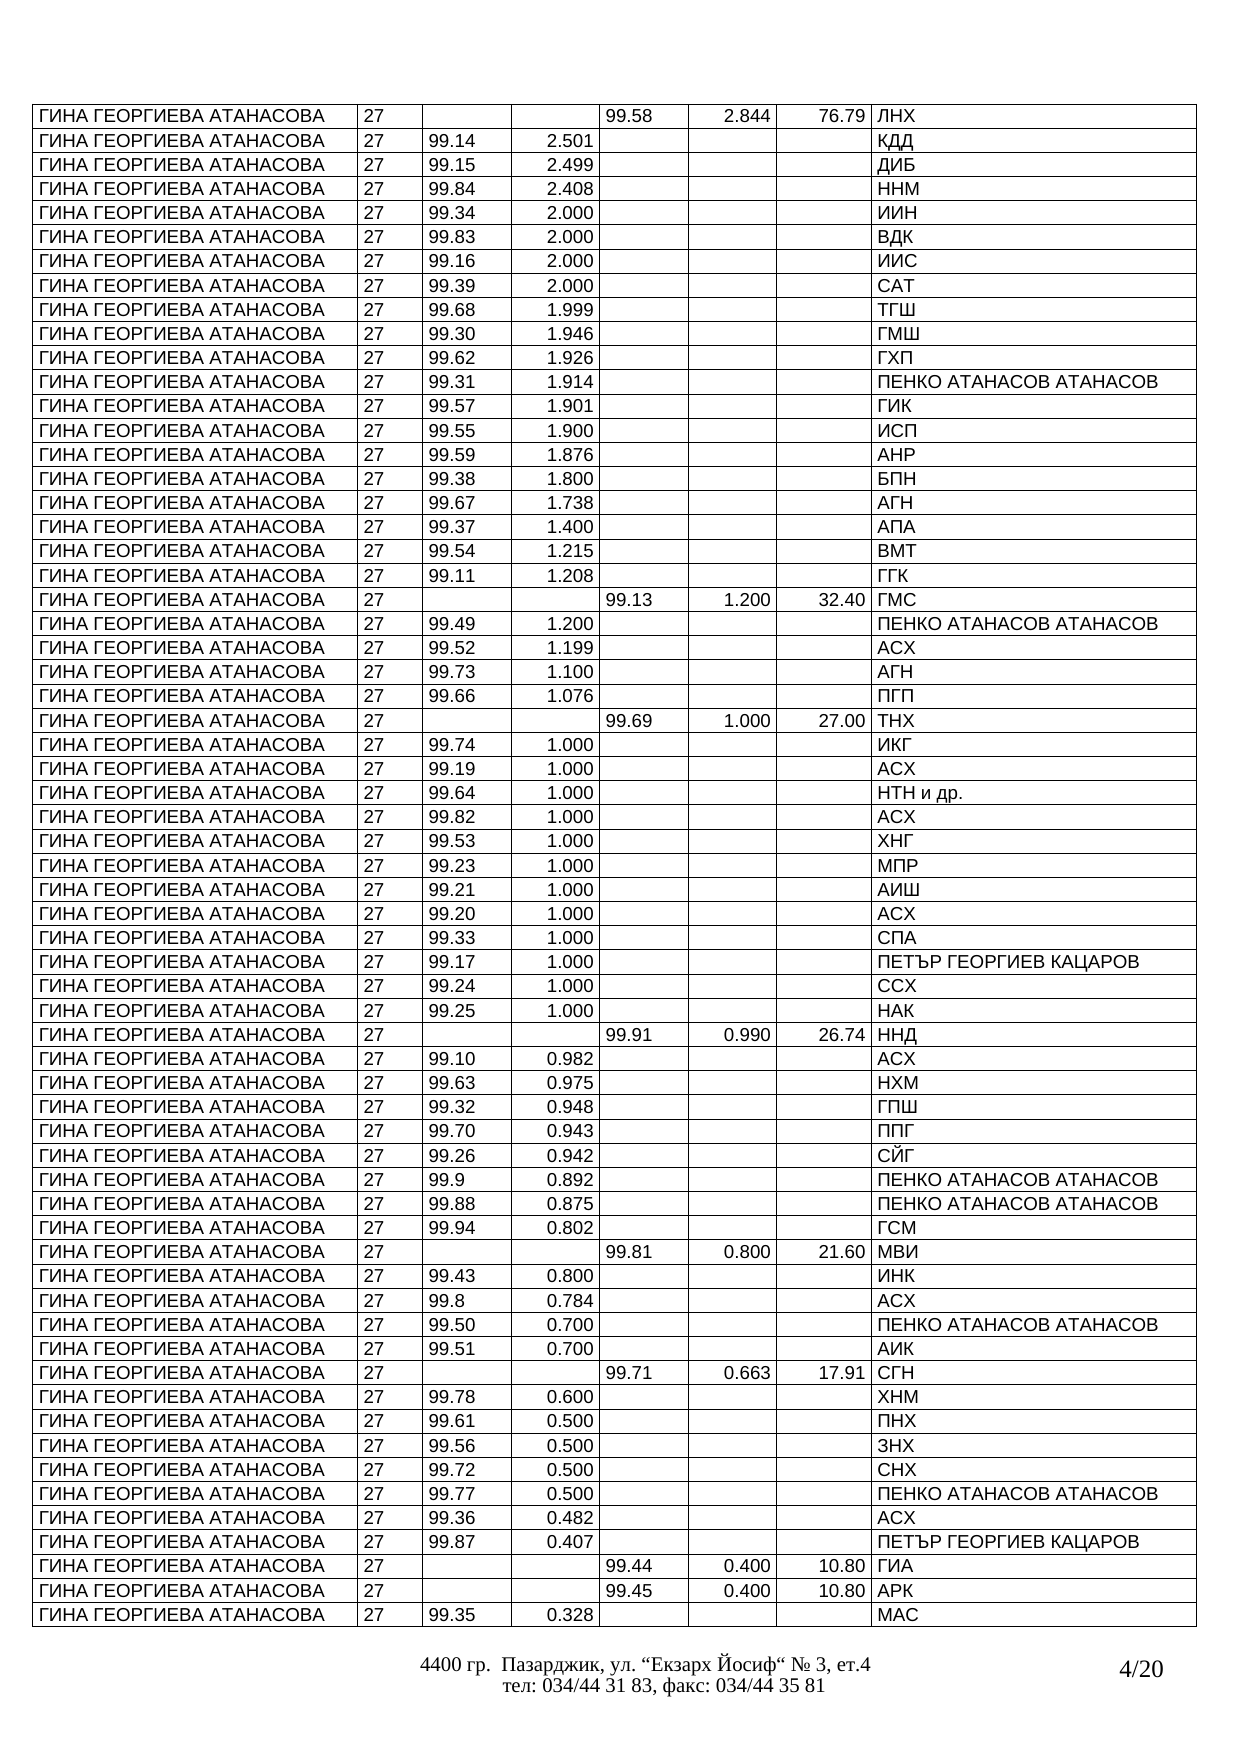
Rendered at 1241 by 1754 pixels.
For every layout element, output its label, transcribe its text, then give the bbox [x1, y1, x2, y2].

table_cell ГИНА ГЕОРГИЕВА АТАНАСОВА [33, 1458, 357, 1481]
table_cell 0.400 [689, 1555, 776, 1578]
table_cell ГИНА ГЕОРГИЕВА АТАНАСОВА [33, 612, 357, 635]
table_cell ПЕТЪР ГЕОРГИЕВ КАЦАРОВ [872, 950, 1196, 973]
table_cell [600, 1337, 688, 1360]
table_cell [689, 564, 776, 587]
table_cell 27 [358, 1530, 422, 1553]
table_cell 1.000 [512, 878, 599, 901]
table_cell [600, 1289, 688, 1312]
table_cell ЛНХ [872, 105, 1196, 128]
table_cell 27 [358, 274, 422, 297]
table_cell [689, 1603, 776, 1626]
table_cell 27 [358, 1337, 422, 1360]
table_cell [777, 225, 871, 248]
table_cell [600, 177, 688, 200]
table_cell 99.51 [423, 1337, 511, 1360]
table_cell СНХ [872, 1458, 1196, 1481]
table_cell 99.17 [423, 950, 511, 973]
table_cell 1.926 [512, 346, 599, 369]
table_cell ГИНА ГЕОРГИЕВА АТАНАСОВА [33, 926, 357, 949]
table_cell 99.61 [423, 1410, 511, 1433]
table_cell 27 [358, 1410, 422, 1433]
table_cell 27 [358, 1047, 422, 1070]
table_cell 1.000 [512, 975, 599, 998]
table_cell 2.408 [512, 177, 599, 200]
table_cell [777, 274, 871, 297]
table_cell [689, 250, 776, 273]
table_cell [600, 395, 688, 418]
table_cell [689, 1216, 776, 1239]
table_cell [600, 515, 688, 538]
table_cell [600, 830, 688, 853]
table_cell 1.000 [512, 781, 599, 804]
table_cell ГИНА ГЕОРГИЕВА АТАНАСОВА [33, 854, 357, 877]
table_cell [689, 346, 776, 369]
table_cell [777, 129, 871, 152]
table_cell 99.43 [423, 1265, 511, 1288]
table_cell [777, 1047, 871, 1070]
table_cell ПГП [872, 685, 1196, 708]
table_cell [423, 105, 511, 128]
table_cell [512, 105, 599, 128]
table_cell 27 [358, 685, 422, 708]
table_cell 1.400 [512, 515, 599, 538]
table_cell [777, 177, 871, 200]
table_cell 99.53 [423, 830, 511, 853]
table_cell 27 [358, 975, 422, 998]
table_cell ТНХ [872, 709, 1196, 732]
table_cell СГН [872, 1361, 1196, 1384]
table_cell [689, 395, 776, 418]
table_cell 1.200 [689, 588, 776, 611]
table_cell 0.943 [512, 1120, 599, 1143]
table_cell АПА [872, 515, 1196, 538]
table_cell 99.50 [423, 1313, 511, 1336]
table_cell 1.000 [689, 709, 776, 732]
table_cell 1.901 [512, 395, 599, 418]
table_cell ГИНА ГЕОРГИЕВА АТАНАСОВА [33, 878, 357, 901]
table_cell [777, 975, 871, 998]
table_cell ГИНА ГЕОРГИЕВА АТАНАСОВА [33, 660, 357, 683]
table_cell 0.407 [512, 1530, 599, 1553]
table_cell 0.800 [512, 1265, 599, 1288]
table_cell 99.23 [423, 854, 511, 877]
table_cell [777, 467, 871, 490]
table_cell ГИНА ГЕОРГИЕВА АТАНАСОВА [33, 1192, 357, 1215]
table_cell 27 [358, 1168, 422, 1191]
table_cell 99.19 [423, 757, 511, 780]
table_cell 99.87 [423, 1530, 511, 1553]
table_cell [33, 129, 357, 152]
table_cell [600, 1313, 688, 1336]
table_cell 27 [358, 950, 422, 973]
table_cell ССХ [872, 975, 1196, 998]
table_cell [689, 999, 776, 1022]
table_cell 26.74 [777, 1023, 871, 1046]
table_cell ППГ [872, 1120, 1196, 1143]
table_cell [689, 467, 776, 490]
table_cell ГИНА ГЕОРГИЕВА АТАНАСОВА [33, 1579, 357, 1602]
table_cell [777, 298, 871, 321]
table_cell ГИНА ГЕОРГИЕВА АТАНАСОВА [33, 1095, 357, 1118]
table_cell ГХП [872, 346, 1196, 369]
table_cell 27 [358, 854, 422, 877]
table_cell 32.40 [777, 588, 871, 611]
table_cell ПЕНКО АТАНАСОВ АТАНАСОВ [872, 370, 1196, 393]
table_cell 27 [358, 1482, 422, 1505]
table_cell [777, 153, 871, 176]
table_cell 99.55 [423, 419, 511, 442]
table_cell 99.34 [423, 201, 511, 224]
table_cell АИШ [872, 878, 1196, 901]
table_cell [423, 1555, 511, 1578]
table_cell 1.800 [512, 467, 599, 490]
table_cell 27 [358, 1216, 422, 1239]
table_cell [689, 1095, 776, 1118]
table_cell [600, 1120, 688, 1143]
table_cell 99.91 [600, 1023, 688, 1046]
table_cell 2.499 [512, 153, 599, 176]
table_cell 27 [358, 1603, 422, 1626]
table_cell АСХ [872, 902, 1196, 925]
table_cell ГИНА ГЕОРГИЕВА АТАНАСОВА [33, 685, 357, 708]
table_cell 0.400 [689, 1579, 776, 1602]
table_cell ГИНА ГЕОРГИЕВА АТАНАСОВА [33, 1385, 357, 1408]
table_cell [689, 660, 776, 683]
table_cell [689, 419, 776, 442]
table_cell 27 [358, 1192, 422, 1215]
table_cell 27 [358, 515, 422, 538]
table_cell [600, 564, 688, 587]
table_cell 99.66 [423, 685, 511, 708]
table_cell 27 [358, 322, 422, 345]
table_cell 1.208 [512, 564, 599, 587]
table_cell 0.800 [689, 1240, 776, 1263]
table_cell [600, 443, 688, 466]
table_cell [512, 1579, 599, 1602]
table_cell [777, 564, 871, 587]
table_cell [600, 1458, 688, 1481]
table_cell [423, 588, 511, 611]
table_cell 99.69 [600, 709, 688, 732]
table_cell 99.64 [423, 781, 511, 804]
table_cell НТН и др. [872, 781, 1196, 804]
table_cell [512, 1361, 599, 1384]
table_cell ГМШ [872, 322, 1196, 345]
table_cell АСХ [872, 636, 1196, 659]
table_cell [777, 1385, 871, 1408]
table_cell [689, 1265, 776, 1288]
table_cell ГИНА ГЕОРГИЕВА АТАНАСОВА [33, 419, 357, 442]
table_cell [600, 1434, 688, 1457]
table_cell [600, 467, 688, 490]
table_cell 99.39 [423, 274, 511, 297]
table_cell ПЕНКО АТАНАСОВ АТАНАСОВ [872, 1482, 1196, 1505]
table_cell 27.00 [777, 709, 871, 732]
table_cell 99.25 [423, 999, 511, 1022]
table_cell 0.975 [512, 1071, 599, 1094]
table_cell 1.000 [512, 950, 599, 973]
table_cell 27 [358, 709, 422, 732]
table_cell 27 [358, 153, 422, 176]
table_cell [689, 322, 776, 345]
table_cell 27 [358, 926, 422, 949]
table_cell [777, 1265, 871, 1288]
table_cell [689, 1289, 776, 1312]
table_cell [777, 491, 871, 514]
table_cell 27 [358, 781, 422, 804]
table_cell 0.990 [689, 1023, 776, 1046]
table_cell [689, 298, 776, 321]
table_cell ГИНА ГЕОРГИЕВА АТАНАСОВА [33, 1530, 357, 1553]
table_cell [689, 926, 776, 949]
table_cell 27 [358, 1434, 422, 1457]
table_cell ННМ [872, 177, 1196, 200]
table_cell [689, 201, 776, 224]
table_cell [777, 322, 871, 345]
table_cell 1.076 [512, 685, 599, 708]
table_cell [777, 346, 871, 369]
table_cell ГИНА ГЕОРГИЕВА АТАНАСОВА [33, 1120, 357, 1143]
table_cell 1.000 [512, 999, 599, 1022]
table_cell ГИНА ГЕОРГИЕВА АТАНАСОВА [33, 274, 357, 297]
table_cell 27 [358, 1458, 422, 1481]
table_cell ГИНА ГЕОРГИЕВА АТАНАСОВА [33, 1337, 357, 1360]
table_cell [600, 1095, 688, 1118]
table_cell [777, 999, 871, 1022]
table_cell ГИНА ГЕОРГИЕВА АТАНАСОВА [33, 395, 357, 418]
table_cell АГН [872, 660, 1196, 683]
table_cell АСХ [872, 805, 1196, 828]
table_cell 1.000 [512, 854, 599, 877]
table_cell [689, 685, 776, 708]
table_cell 27 [358, 636, 422, 659]
table_cell 99.72 [423, 1458, 511, 1481]
table_cell 27 [358, 1506, 422, 1529]
table_cell 1.000 [512, 733, 599, 756]
table_cell ГИНА ГЕОРГИЕВА АТАНАСОВА [33, 830, 357, 853]
table_cell [689, 781, 776, 804]
table_cell [777, 1410, 871, 1433]
table_cell ГИНА ГЕОРГИЕВА АТАНАСОВА [33, 1265, 357, 1288]
table_cell [689, 1337, 776, 1360]
table_cell ВДК [872, 225, 1196, 248]
table_cell [777, 781, 871, 804]
table_cell ИКГ [872, 733, 1196, 756]
table_cell [689, 1071, 776, 1094]
table_cell [689, 1530, 776, 1553]
table_cell [777, 1144, 871, 1167]
table_cell ГИК [872, 395, 1196, 418]
table_cell [777, 1216, 871, 1239]
table_cell [689, 950, 776, 973]
table_cell [689, 830, 776, 853]
table_cell 27 [358, 105, 422, 128]
table_cell 1.200 [512, 612, 599, 635]
table_cell 27 [358, 129, 422, 152]
table_cell [777, 250, 871, 273]
table_cell ТГШ [872, 298, 1196, 321]
table_cell [777, 419, 871, 442]
table_cell ИИН [872, 201, 1196, 224]
table_cell ГИНА ГЕОРГИЕВА АТАНАСОВА [33, 999, 357, 1022]
table_cell [689, 1506, 776, 1529]
table_cell [777, 950, 871, 973]
table_cell ПЕТЪР ГЕОРГИЕВ КАЦАРОВ [872, 1530, 1196, 1553]
table_cell [423, 1361, 511, 1384]
table_cell [600, 1192, 688, 1215]
table_cell 27 [358, 1361, 422, 1384]
table_cell [777, 878, 871, 901]
table_cell 27 [358, 1313, 422, 1336]
table_cell 27 [358, 177, 422, 200]
table_cell [777, 1192, 871, 1215]
table_cell [689, 902, 776, 925]
table_cell 99.56 [423, 1434, 511, 1457]
table_cell АГН [872, 491, 1196, 514]
table_cell 99.8 [423, 1289, 511, 1312]
table_cell ПЕНКО АТАНАСОВ АТАНАСОВ [872, 612, 1196, 635]
table_cell 27 [358, 298, 422, 321]
table_cell ГИНА ГЕОРГИЕВА АТАНАСОВА [33, 1289, 357, 1312]
table_cell 27 [358, 443, 422, 466]
table_cell 99.37 [423, 515, 511, 538]
table_cell [600, 685, 688, 708]
table_cell 27 [358, 491, 422, 514]
table_cell 0.948 [512, 1095, 599, 1118]
table_cell 27 [358, 540, 422, 563]
table_cell [689, 1192, 776, 1215]
table_cell ПНХ [872, 1410, 1196, 1433]
table_cell 0.784 [512, 1289, 599, 1312]
table_cell ГИНА ГЕОРГИЕВА АТАНАСОВА [33, 1071, 357, 1094]
table_cell [689, 153, 776, 176]
table_cell КДД [872, 129, 1196, 152]
table_cell 27 [358, 395, 422, 418]
table_cell МАС [872, 1603, 1196, 1626]
table_cell ПЕНКО АТАНАСОВ АТАНАСОВ [872, 1168, 1196, 1191]
table_cell ГИНА ГЕОРГИЕВА АТАНАСОВА [33, 1434, 357, 1457]
table_cell [777, 926, 871, 949]
table_cell [777, 1603, 871, 1626]
table_cell [600, 1410, 688, 1433]
table_cell 99.38 [423, 467, 511, 490]
table_cell [689, 1482, 776, 1505]
table_cell ГСМ [872, 1216, 1196, 1239]
table_cell 27 [358, 733, 422, 756]
table_cell [777, 1506, 871, 1529]
table_cell 27 [358, 878, 422, 901]
table_cell [689, 177, 776, 200]
table_cell САТ [872, 274, 1196, 297]
table_cell 99.84 [423, 177, 511, 200]
table_cell [689, 129, 776, 152]
table_cell [512, 709, 599, 732]
table_cell [600, 636, 688, 659]
table_cell [512, 1240, 599, 1263]
table_cell 2.000 [512, 274, 599, 297]
table_cell 99.73 [423, 660, 511, 683]
table_cell 27 [358, 346, 422, 369]
table_cell 0.600 [512, 1385, 599, 1408]
table_cell [600, 975, 688, 998]
table_cell 99.36 [423, 1506, 511, 1529]
table_cell [689, 854, 776, 877]
table_cell 1.999 [512, 298, 599, 321]
table_cell 27 [358, 467, 422, 490]
table_cell АНР [872, 443, 1196, 466]
table_cell [777, 1095, 871, 1118]
table_cell [689, 1385, 776, 1408]
table_cell 17.91 [777, 1361, 871, 1384]
table_cell [600, 999, 688, 1022]
table_cell 99.82 [423, 805, 511, 828]
table_cell 2.844 [689, 105, 776, 128]
table_cell [689, 443, 776, 466]
table_cell 99.77 [423, 1482, 511, 1505]
table_cell [689, 805, 776, 828]
table_cell ГИНА ГЕОРГИЕВА АТАНАСОВА [33, 564, 357, 587]
table_cell [600, 902, 688, 925]
table_cell ГИНА ГЕОРГИЕВА АТАНАСОВА [33, 781, 357, 804]
table_cell 99.63 [423, 1071, 511, 1094]
table_cell БПН [872, 467, 1196, 490]
table_cell [777, 612, 871, 635]
table_cell 0.500 [512, 1410, 599, 1433]
table_cell ГПШ [872, 1095, 1196, 1118]
table_cell [777, 1458, 871, 1481]
table_cell 27 [358, 1289, 422, 1312]
table_cell АИК [872, 1337, 1196, 1360]
table_cell 99.11 [423, 564, 511, 587]
table_cell 1.914 [512, 370, 599, 393]
table_cell ВМТ [872, 540, 1196, 563]
table_cell 0.500 [512, 1458, 599, 1481]
table_cell 1.000 [512, 830, 599, 853]
table_cell [689, 1144, 776, 1167]
table_cell ГИНА ГЕОРГИЕВА АТАНАСОВА [33, 1506, 357, 1529]
table_cell 1.199 [512, 636, 599, 659]
table_cell [600, 419, 688, 442]
table_cell [600, 153, 688, 176]
table_cell ГИНА ГЕОРГИЕВА АТАНАСОВА [33, 346, 357, 369]
table_cell 0.663 [689, 1361, 776, 1384]
table_cell ГИНА ГЕОРГИЕВА АТАНАСОВА [33, 443, 357, 466]
table_cell 99.49 [423, 612, 511, 635]
table_cell 1.000 [512, 805, 599, 828]
table_cell [689, 975, 776, 998]
table_cell [600, 660, 688, 683]
table_cell [777, 1337, 871, 1360]
table_cell 0.700 [512, 1313, 599, 1336]
table_cell [777, 1530, 871, 1553]
table_cell [423, 1023, 511, 1046]
table_cell 2.000 [512, 250, 599, 273]
table_cell [689, 878, 776, 901]
table_cell [600, 854, 688, 877]
table_cell 27 [358, 757, 422, 780]
table_cell ГИНА ГЕОРГИЕВА АТАНАСОВА [33, 515, 357, 538]
table_cell [777, 854, 871, 877]
table_cell [689, 1458, 776, 1481]
table_cell АСХ [872, 757, 1196, 780]
table_cell [600, 1530, 688, 1553]
table_cell [423, 1240, 511, 1263]
table_cell [777, 902, 871, 925]
table_cell [600, 225, 688, 248]
table_cell 1.100 [512, 660, 599, 683]
table_cell ХНМ [872, 1385, 1196, 1408]
table_cell [600, 370, 688, 393]
table_cell [689, 612, 776, 635]
table_cell МВИ [872, 1240, 1196, 1263]
table_cell ГИНА ГЕОРГИЕВА АТАНАСОВА [33, 250, 357, 273]
table_cell ГИНА ГЕОРГИЕВА АТАНАСОВА [33, 805, 357, 828]
table_cell [600, 540, 688, 563]
table_cell ГИНА ГЕОРГИЕВА АТАНАСОВА [33, 370, 357, 393]
table_cell [777, 1120, 871, 1143]
table_cell 1.900 [512, 419, 599, 442]
table_cell [689, 274, 776, 297]
table_cell 99.45 [600, 1579, 688, 1602]
table_cell 27 [358, 1071, 422, 1094]
table_cell [777, 685, 871, 708]
table_cell ГМС [872, 588, 1196, 611]
table_cell 1.215 [512, 540, 599, 563]
table_cell [777, 515, 871, 538]
table_cell СЙГ [872, 1144, 1196, 1167]
table_cell [600, 1071, 688, 1094]
table_cell 27 [358, 830, 422, 853]
table_cell ГИНА ГЕОРГИЕВА АТАНАСОВА [33, 1023, 357, 1046]
table_cell [600, 1168, 688, 1191]
table_cell ГИНА ГЕОРГИЕВА АТАНАСОВА [33, 733, 357, 756]
table_cell 27 [358, 1555, 422, 1578]
table_cell ГИНА ГЕОРГИЕВА АТАНАСОВА [33, 636, 357, 659]
table_cell [689, 1313, 776, 1336]
table_cell 99.31 [423, 370, 511, 393]
table_cell [777, 757, 871, 780]
table_cell [600, 950, 688, 973]
table_cell ГИНА ГЕОРГИЕВА АТАНАСОВА [33, 225, 357, 248]
table_cell ИСП [872, 419, 1196, 442]
table_cell 0.802 [512, 1216, 599, 1239]
table_cell 27 [358, 370, 422, 393]
table_cell СПА [872, 926, 1196, 949]
table_cell АСХ [872, 1289, 1196, 1312]
table_cell 27 [358, 902, 422, 925]
table_cell ГИНА ГЕОРГИЕВА АТАНАСОВА [33, 1216, 357, 1239]
table_cell 27 [358, 419, 422, 442]
table_cell 0.892 [512, 1168, 599, 1191]
table_cell [600, 491, 688, 514]
table_cell 27 [358, 805, 422, 828]
table_cell [777, 395, 871, 418]
table_cell 10.80 [777, 1579, 871, 1602]
table_cell [689, 370, 776, 393]
table_cell [600, 129, 688, 152]
table_cell [600, 346, 688, 369]
table_cell [600, 298, 688, 321]
table_cell [777, 733, 871, 756]
table_cell 27 [358, 1240, 422, 1263]
table_cell 1.738 [512, 491, 599, 514]
table_cell НАК [872, 999, 1196, 1022]
table_cell 1.000 [512, 757, 599, 780]
table_cell 99.59 [423, 443, 511, 466]
table_cell [777, 636, 871, 659]
table_cell 99.88 [423, 1192, 511, 1215]
table_cell ГИНА ГЕОРГИЕВА АТАНАСОВА [33, 153, 357, 176]
table_cell 27 [358, 1120, 422, 1143]
table_cell [600, 612, 688, 635]
table_cell [777, 443, 871, 466]
table_cell [600, 201, 688, 224]
table_cell 2.501 [512, 129, 599, 152]
table_cell [689, 540, 776, 563]
table_cell ГИНА ГЕОРГИЕВА АТАНАСОВА [33, 975, 357, 998]
table_cell [689, 1434, 776, 1457]
table_cell ИНК [872, 1265, 1196, 1288]
table_cell [600, 1047, 688, 1070]
table_cell 27 [358, 1385, 422, 1408]
table_cell ГИНА ГЕОРГИЕВА АТАНАСОВА [33, 322, 357, 345]
table_cell ПЕНКО АТАНАСОВ АТАНАСОВ [872, 1192, 1196, 1215]
table_cell [777, 1482, 871, 1505]
table_cell 99.81 [600, 1240, 688, 1263]
table_cell [777, 540, 871, 563]
table_cell 1.876 [512, 443, 599, 466]
table_cell [600, 1482, 688, 1505]
table_cell 27 [358, 201, 422, 224]
table_cell [600, 322, 688, 345]
table_cell 27 [358, 1095, 422, 1118]
table_cell ГИНА ГЕОРГИЕВА АТАНАСОВА [33, 1410, 357, 1433]
table_cell АСХ [872, 1506, 1196, 1529]
table_cell [600, 757, 688, 780]
table_cell [777, 1071, 871, 1094]
table_cell ХНГ [872, 830, 1196, 853]
table_cell 1.000 [512, 926, 599, 949]
table_cell ГИНА ГЕОРГИЕВА АТАНАСОВА [33, 491, 357, 514]
table_cell ГИНА ГЕОРГИЕВА АТАНАСОВА [33, 709, 357, 732]
table_cell ГИНА ГЕОРГИЕВА АТАНАСОВА [33, 1240, 357, 1263]
table_cell НХМ [872, 1071, 1196, 1094]
table_cell ЗНХ [872, 1434, 1196, 1457]
table_cell ГИНА ГЕОРГИЕВА АТАНАСОВА [33, 177, 357, 200]
table_cell 2.000 [512, 225, 599, 248]
table_cell 99.33 [423, 926, 511, 949]
table_cell ГГК [872, 564, 1196, 587]
table_cell 99.26 [423, 1144, 511, 1167]
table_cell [33, 105, 357, 128]
table_cell ГИНА ГЕОРГИЕВА АТАНАСОВА [33, 201, 357, 224]
table_cell [689, 491, 776, 514]
table_cell 27 [358, 250, 422, 273]
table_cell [33, 1603, 357, 1626]
table_cell [689, 733, 776, 756]
table_cell 27 [358, 564, 422, 587]
table_cell [689, 1410, 776, 1433]
table_cell [777, 1434, 871, 1457]
table_cell [600, 274, 688, 297]
table_cell 0.328 [512, 1603, 599, 1626]
table_cell 27 [358, 612, 422, 635]
table_cell ГИНА ГЕОРГИЕВА АТАНАСОВА [33, 757, 357, 780]
table_cell 99.21 [423, 878, 511, 901]
table_cell [689, 515, 776, 538]
table_cell ИИС [872, 250, 1196, 273]
table_cell 0.700 [512, 1337, 599, 1360]
table_cell 99.54 [423, 540, 511, 563]
table_cell [600, 926, 688, 949]
table_cell 99.10 [423, 1047, 511, 1070]
table_cell ГИНА ГЕОРГИЕВА АТАНАСОВА [33, 588, 357, 611]
table_cell 27 [358, 1023, 422, 1046]
table_cell АСХ [872, 1047, 1196, 1070]
table_cell [689, 225, 776, 248]
table_cell [600, 1265, 688, 1288]
table_cell [600, 1603, 688, 1626]
table_cell [512, 1555, 599, 1578]
table_cell 2.000 [512, 201, 599, 224]
table_cell 1.946 [512, 322, 599, 345]
table_cell ГИНА ГЕОРГИЕВА АТАНАСОВА [33, 902, 357, 925]
table_cell 0.942 [512, 1144, 599, 1167]
table_cell 99.16 [423, 250, 511, 273]
table_cell [600, 1144, 688, 1167]
table_cell 27 [358, 1265, 422, 1288]
table_cell 99.44 [600, 1555, 688, 1578]
table_cell 99.57 [423, 395, 511, 418]
table_cell 99.20 [423, 902, 511, 925]
table_cell [600, 1216, 688, 1239]
table_cell 21.60 [777, 1240, 871, 1263]
table_cell 27 [358, 588, 422, 611]
table_cell [600, 1506, 688, 1529]
table_cell [689, 1168, 776, 1191]
table_cell [600, 878, 688, 901]
table_cell [689, 1120, 776, 1143]
table_cell ГИНА ГЕОРГИЕВА АТАНАСОВА [33, 1555, 357, 1578]
table_cell 99.74 [423, 733, 511, 756]
table_cell [689, 1047, 776, 1070]
table_cell ГИНА ГЕОРГИЕВА АТАНАСОВА [33, 1313, 357, 1336]
table_cell [689, 636, 776, 659]
table_cell 99.78 [423, 1385, 511, 1408]
table_cell ГИНА ГЕОРГИЕВА АТАНАСОВА [33, 298, 357, 321]
table_cell ГИНА ГЕОРГИЕВА АТАНАСОВА [33, 950, 357, 973]
table_cell 99.35 [423, 1603, 511, 1626]
table_cell 99.14 [423, 129, 511, 152]
table_cell 99.83 [423, 225, 511, 248]
table_cell АРК [872, 1579, 1196, 1602]
table_cell 0.875 [512, 1192, 599, 1215]
table_cell [512, 1023, 599, 1046]
table_cell ГИНА ГЕОРГИЕВА АТАНАСОВА [33, 540, 357, 563]
table_cell [777, 1168, 871, 1191]
table_cell 99.58 [600, 105, 688, 128]
table_cell [423, 1579, 511, 1602]
table_cell [777, 660, 871, 683]
table_cell [777, 201, 871, 224]
table_cell 27 [358, 225, 422, 248]
table_cell ГИНА ГЕОРГИЕВА АТАНАСОВА [33, 1482, 357, 1505]
table_cell ГИНА ГЕОРГИЕВА АТАНАСОВА [33, 467, 357, 490]
table_cell 10.80 [777, 1555, 871, 1578]
table_cell 99.62 [423, 346, 511, 369]
table_cell 1.000 [512, 902, 599, 925]
table_cell ГИА [872, 1555, 1196, 1578]
table_cell ННД [872, 1023, 1196, 1046]
table_cell ГИНА ГЕОРГИЕВА АТАНАСОВА [33, 1361, 357, 1384]
table_cell 0.500 [512, 1482, 599, 1505]
table_cell ДИБ [872, 153, 1196, 176]
table_cell [777, 830, 871, 853]
table_cell 99.94 [423, 1216, 511, 1239]
table_cell 99.32 [423, 1095, 511, 1118]
table_cell ГИНА ГЕОРГИЕВА АТАНАСОВА [33, 1144, 357, 1167]
table_cell [777, 370, 871, 393]
table_cell 0.982 [512, 1047, 599, 1070]
table_cell 0.500 [512, 1434, 599, 1457]
table_cell 99.52 [423, 636, 511, 659]
table_cell [600, 1385, 688, 1408]
table_cell ПЕНКО АТАНАСОВ АТАНАСОВ [872, 1313, 1196, 1336]
table_cell [512, 588, 599, 611]
table_cell 27 [358, 1144, 422, 1167]
table_cell [777, 1289, 871, 1312]
table_cell ГИНА ГЕОРГИЕВА АТАНАСОВА [33, 1168, 357, 1191]
table_cell 99.9 [423, 1168, 511, 1191]
table_cell [423, 709, 511, 732]
table_cell 99.24 [423, 975, 511, 998]
table_cell 99.13 [600, 588, 688, 611]
table_cell 99.30 [423, 322, 511, 345]
table_cell 99.71 [600, 1361, 688, 1384]
table_cell [600, 733, 688, 756]
table_cell ГИНА ГЕОРГИЕВА АТАНАСОВА [33, 1047, 357, 1070]
table_cell 76.79 [777, 105, 871, 128]
table_cell [600, 805, 688, 828]
table_cell 99.15 [423, 153, 511, 176]
table_cell МПР [872, 854, 1196, 877]
table_cell 27 [358, 1579, 422, 1602]
table_cell 99.68 [423, 298, 511, 321]
table_cell [600, 781, 688, 804]
table_cell 27 [358, 999, 422, 1022]
table_cell [777, 805, 871, 828]
table_cell 99.70 [423, 1120, 511, 1143]
table_cell 99.67 [423, 491, 511, 514]
table_cell 0.482 [512, 1506, 599, 1529]
table_cell 27 [358, 660, 422, 683]
table_cell [777, 1313, 871, 1336]
table_cell [689, 757, 776, 780]
table_cell [600, 250, 688, 273]
